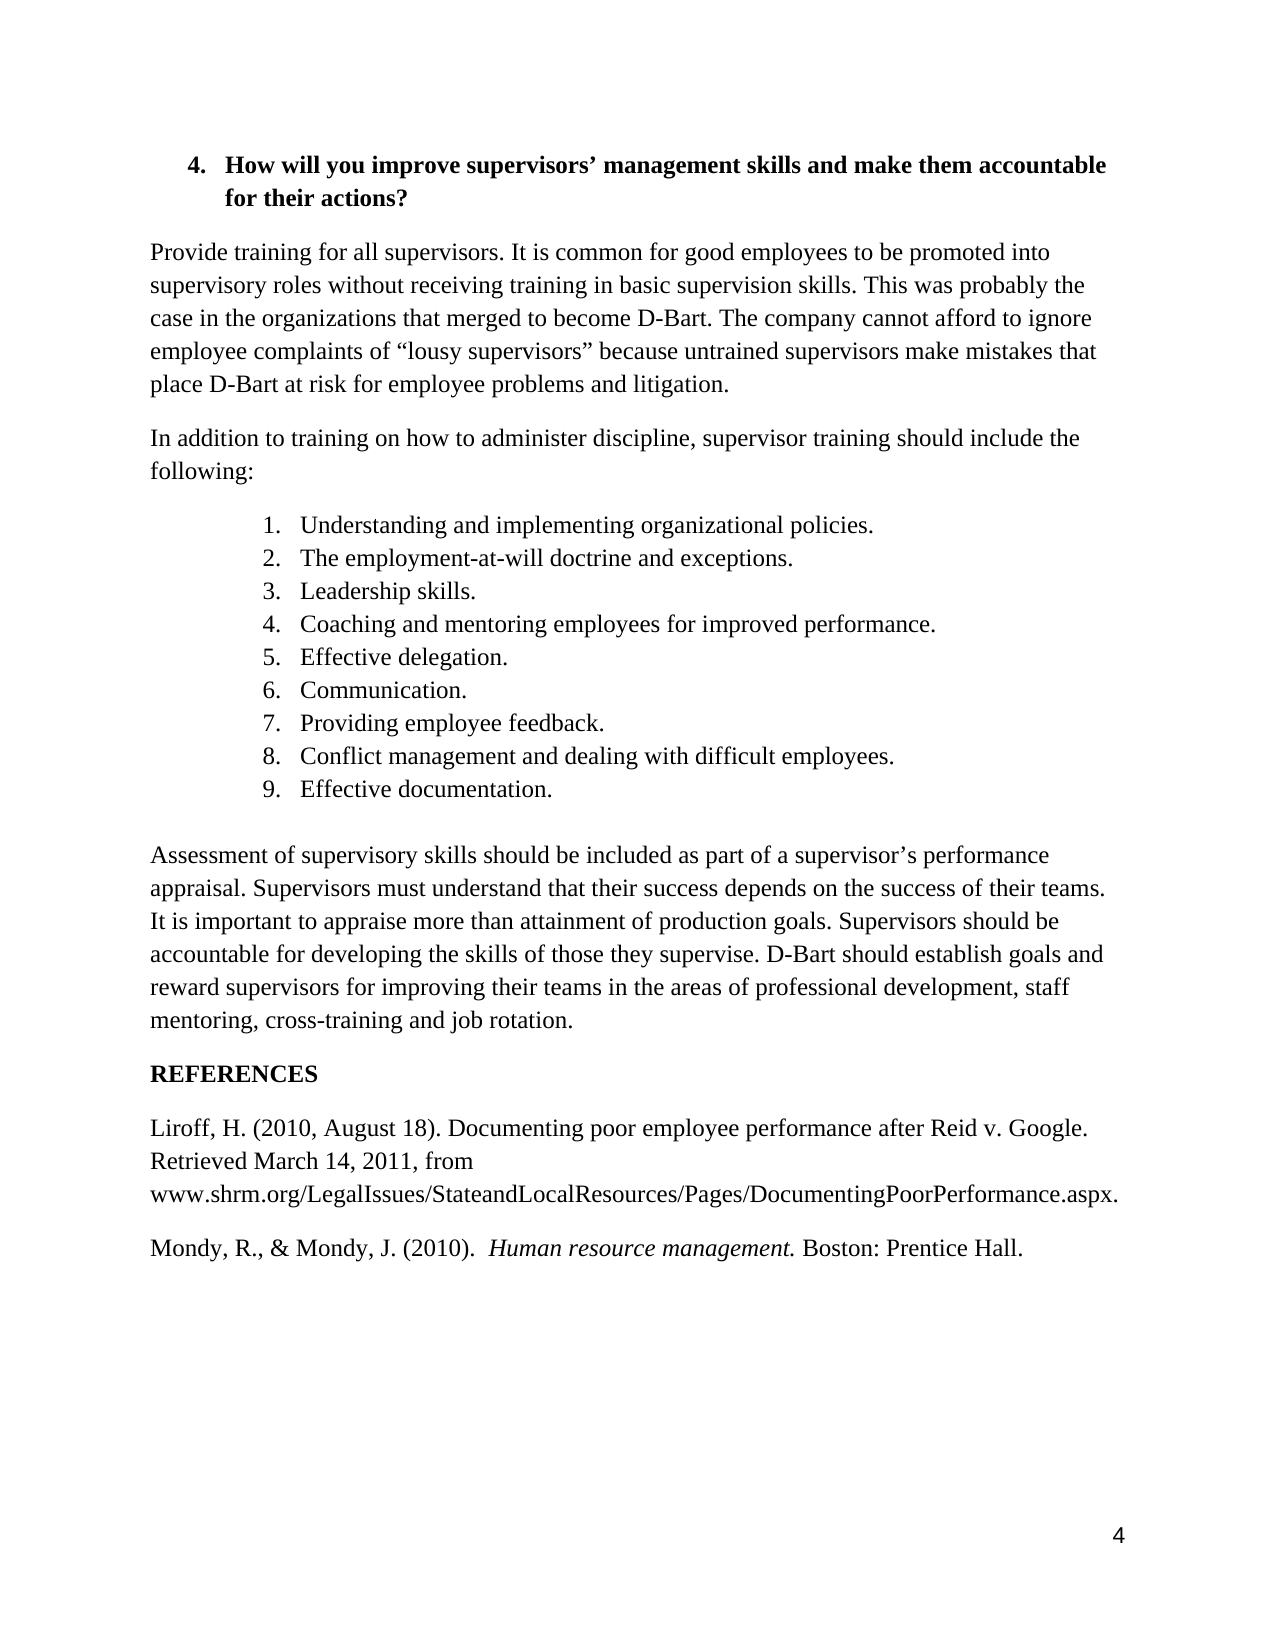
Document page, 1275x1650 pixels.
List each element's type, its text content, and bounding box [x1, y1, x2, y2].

list Coaching and mentoring employees for improved performance. [262, 609, 1125, 637]
text Provide training for all supervisors. It is common for good employees to be promoted into supervisory roles without receiving training in basic supervision skills. This was probably the case in the organizations that merged to become D-Bart. The company cannot afford to ignore employee complaints of “lousy supervisors” because untrained supervisors make mistakes that place D-Bart at risk for employee problems and litigation. [150, 237, 1125, 398]
list Communication. [262, 675, 1125, 703]
list How will you improve supervisors’ management skills and make them accountable for their actions? [187, 150, 1125, 212]
list Assessment of supervisory skills should be included as part of a supervisor’s performance appraisal. Supervisors must understand that their success depends on the success of their teams. It is important to appraise more than attainment of production goals. Supervisors should be accountable for developing the skills of those they supervise. D-Bart should establish goals and reward supervisors for improving their teams in the areas of professional development, staff mentoring, cross-training and job rotation. [150, 840, 1125, 1034]
list Effective delegation. [262, 642, 1125, 671]
list Conflict management and dealing with difficult employees. [262, 741, 1125, 769]
text REFERENCES [150, 1059, 1125, 1088]
list Providing employee feedback. [262, 708, 1125, 737]
text In addition to training on how to administer discipline, supervisor training should include the following: [150, 423, 1125, 484]
list Effective documentation. [262, 774, 1125, 803]
list The employment-at-will doctrine and exceptions. [262, 543, 1125, 571]
text Mondy, R., & Mondy, J. (2010). Human resource management. Boston: Prentice Hall. [150, 1233, 1125, 1261]
text Liroff, H. (2010, August 18). Documenting poor employee performance after Reid v. Google. Retrieved March 14, 2011, from www.shrm.org/LegalIssues/StateandLocalResources/Pages/DocumentingPoorPerformance.aspx. [150, 1113, 1125, 1207]
list Understanding and implementing organizational policies. [262, 510, 1125, 538]
list Leadership skills. [262, 576, 1125, 604]
